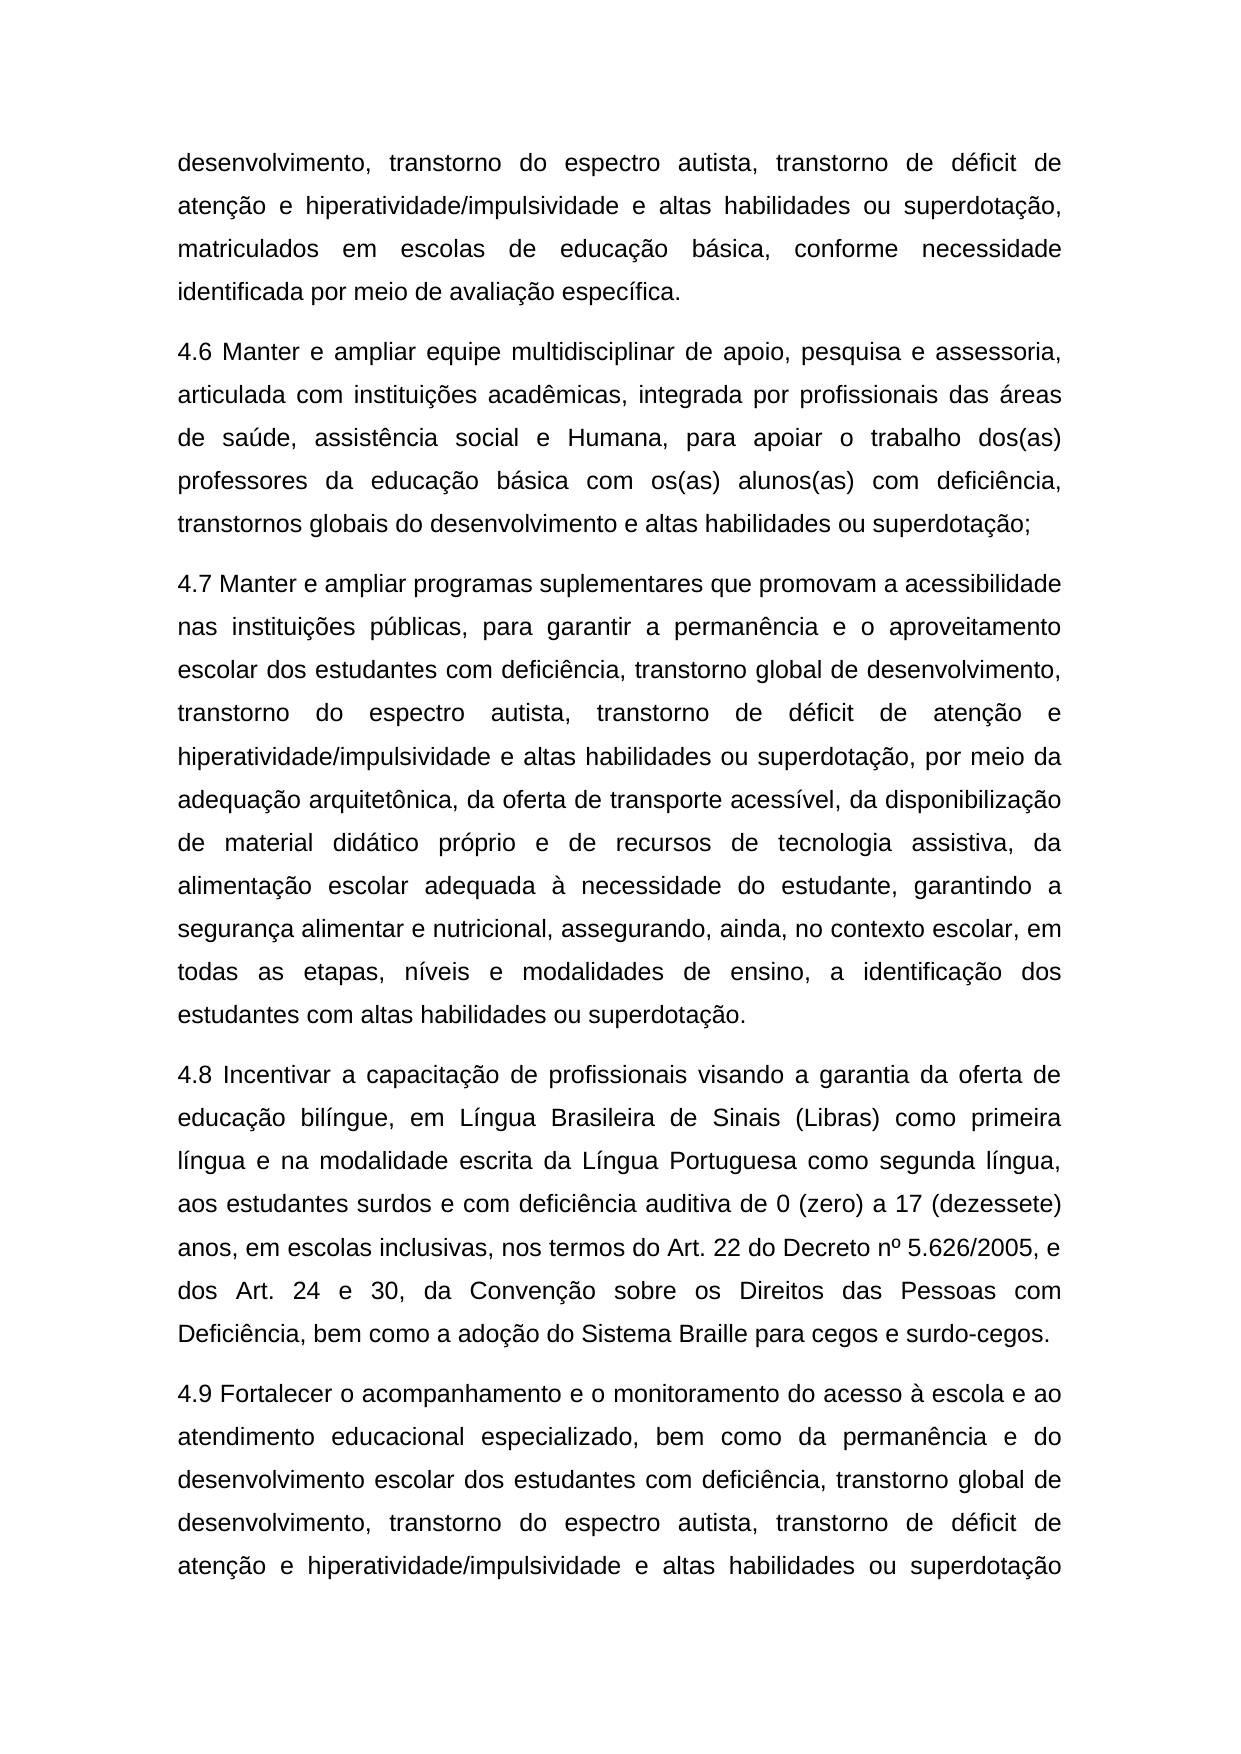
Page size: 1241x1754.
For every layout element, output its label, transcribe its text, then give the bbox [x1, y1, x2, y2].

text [177, 1379, 1063, 1580]
text 4.7 Manter e ampliar programas suplementares que promovam a acessibilidade nas instituições públicas, para garantir a permanência e o aproveitamento escolar dos estudantes com deficiência, transtorno global de desenvolvimento, transtorno do espectro autista, transtorno de déficit de atenção e hiperatividade/impulsividade e altas habilidades ou superdotação, por meio da adequação arquitetônica, da oferta de transporte acessível, da disponibilização de material didático próprio e de recursos de tecnologia assistiva, da alimentação escolar adequada à necessidade do estudante, garantindo a segurança alimentar e nutricional, assegurando, ainda, no contexto escolar, em todas as etapas, níveis e modalidades de ensino, a identificação dos estudantes com altas habilidades ou superdotação. [177, 569, 1063, 1029]
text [177, 148, 1063, 306]
text 4.6 Manter e ampliar equipe multidisciplinar de apoio, pesquisa e assessoria, articulada com instituições acadêmicas, integrada por profissionais das áreas de saúde, assistência social e Humana, para apoiar o trabalho dos(as) professores da educação básica com os(as) alunos(as) com deficiência, transtornos globais do desenvolvimento e altas habilidades ou superdotação; [177, 337, 1063, 538]
text 4.8 Incentivar a capacitação de profissionais visando a garantia da oferta de educação bilíngue, em Língua Brasileira de Sinais (Libras) como primeira língua e na modalidade escrita da Língua Portuguesa como segunda língua, aos estudantes surdos e com deficiência auditiva de 0 (zero) a 17 (dezessete) anos, em escolas inclusivas, nos termos do Art. 22 do Decreto nº 5.626/2005, e dos Art. 24 e 30, da Convenção sobre os Direitos das Pessoas com Deficiência, bem como a adoção do Sistema Braille para cegos e surdo-cegos. [177, 1060, 1063, 1348]
